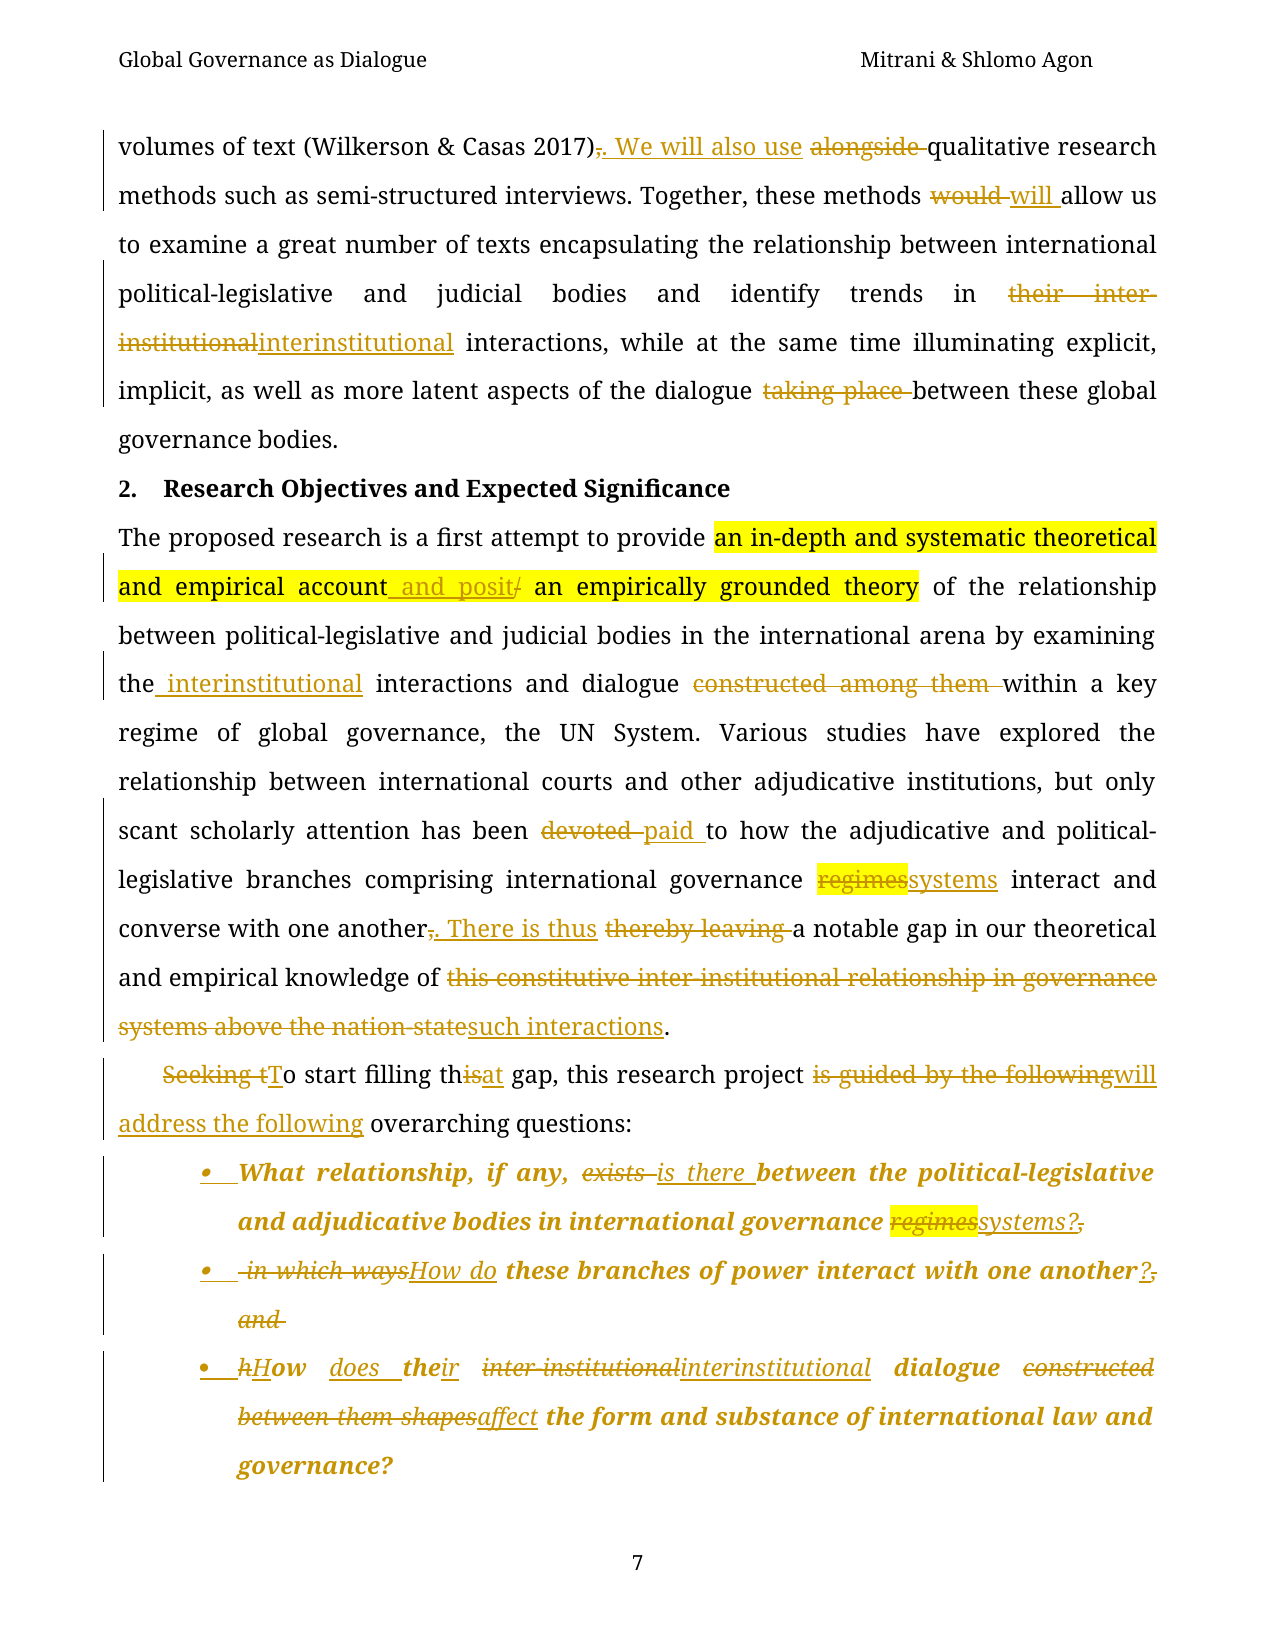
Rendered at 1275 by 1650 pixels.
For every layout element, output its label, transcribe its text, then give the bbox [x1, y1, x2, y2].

text The proposed research is a first attempt to provide an in-depth and systematic theoretical and empirical account an empirically grounded theory of the relationship between political-legislative and judicial bodies in the international arena by examining the interactions and dialogue within a key regime of global governance, the UN System. Various studies have explored the relationship between international courts and other adjudicative institutions, but only scant scholarly attention has been to how the adjudicative and political-legislative branches comprising international governance interact and converse with one another a notable gap in our theoretical and empirical knowledge of . [118, 521, 1157, 1042]
list What relationship, if any, between the political-legislative and adjudicative bodies in international governance [200, 1156, 1157, 1237]
list ow the dialogue the form and substance of international law and governance? [200, 1351, 1157, 1482]
list these branches of power interact with one another [200, 1253, 1157, 1335]
list Research Objectives and Expected Significance [118, 472, 1157, 504]
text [118, 130, 1157, 456]
text o start filling th gap, this research project overarching questions: [118, 1058, 1157, 1139]
